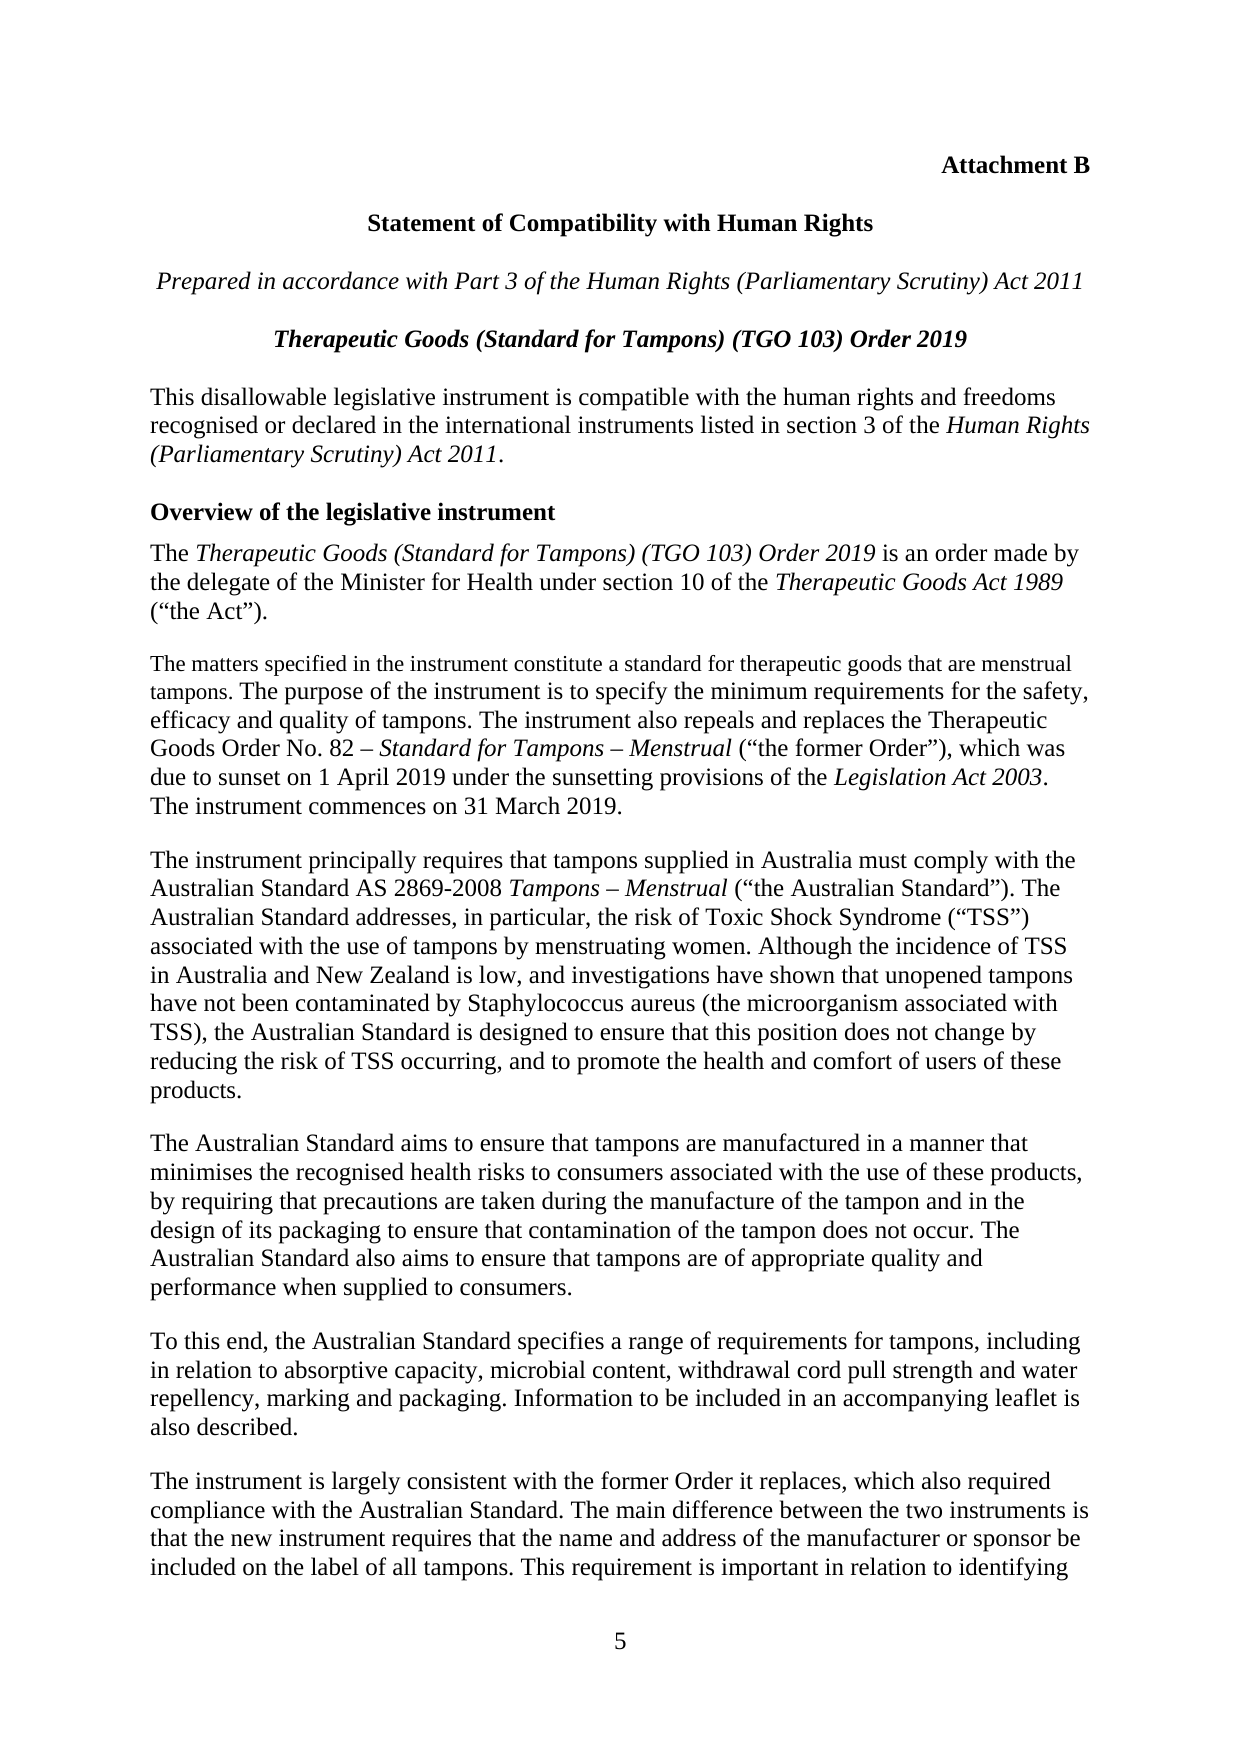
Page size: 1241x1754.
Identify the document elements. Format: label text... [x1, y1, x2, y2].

text Prepared in accordance with Part 3 of the Human Rights (Parliamentary Scrutiny) Act 2011 [150, 266, 1090, 294]
text Overview of the legislative instrument [150, 497, 1090, 526]
text The instrument principally requires that tampons supplied in Australia must comply with the Australian Standard AS 2869-2008 Tampons – Menstrual (“the Australian Standard”). The Australian Standard addresses, in particular, the risk of Toxic Shock Syndrome (“TSS”) associated with the use of tampons by menstruating women. Although the incidence of TSS in Australia and New Zealand is low, and investigations have shown that unopened tampons have not been contaminated by Staphylococcus aureus (the microorganism associated with TSS), the Australian Standard is designed to ensure that this position does not change by reducing the risk of TSS occurring, and to promote the health and comfort of users of these products. [150, 845, 1090, 1103]
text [150, 1466, 1090, 1581]
text The Therapeutic Goods (Standard for Tampons) (TGO 103) Order 2019 is an order made by the delegate of the Minister for Health under section 10 of the Therapeutic Goods Act 1989 (“the Act”). [150, 538, 1090, 624]
text The matters specified in the instrument constitute a standard for therapeutic goods that are menstrual tampons. The purpose of the instrument is to specify the minimum requirements for the safety, efficacy and quality of tampons. The instrument also repeals and replaces the Therapeutic Goods Order No. 82 – Standard for Tampons – Menstrual (“the former Order”), which was due to sunset on 1 April 2019 under the sunsetting provisions of the Legislation Act 2003. The instrument commences on 31 March 2019. [150, 649, 1090, 820]
text To this end, the Australian Standard specifies a range of requirements for tampons, including in relation to absorptive capacity, microbial content, withdrawal cord pull strength and water repellency, marking and packaging. Information to be included in an accompanying leaflet is also described. [150, 1326, 1090, 1441]
text The Australian Standard aims to ensure that tampons are manufactured in a manner that minimises the recognised health risks to consumers associated with the use of these products, by requiring that precautions are taken during the manufacture of the tampon and in the design of its packaging to ensure that contamination of the tampon does not occur. The Australian Standard also aims to ensure that tampons are of appropriate quality and performance when supplied to consumers. [150, 1128, 1090, 1301]
text Attachment B [150, 150, 1090, 179]
text Statement of Compatibility with Human Rights [150, 208, 1090, 237]
text This disallowable legislative instrument is compatible with the human rights and freedoms recognised or declared in the international instruments listed in section 3 of the Human Rights (Parliamentary Scrutiny) Act 2011. [150, 382, 1090, 468]
text Therapeutic Goods (Standard for Tampons) (TGO 103) Order 2019 [150, 324, 1090, 352]
